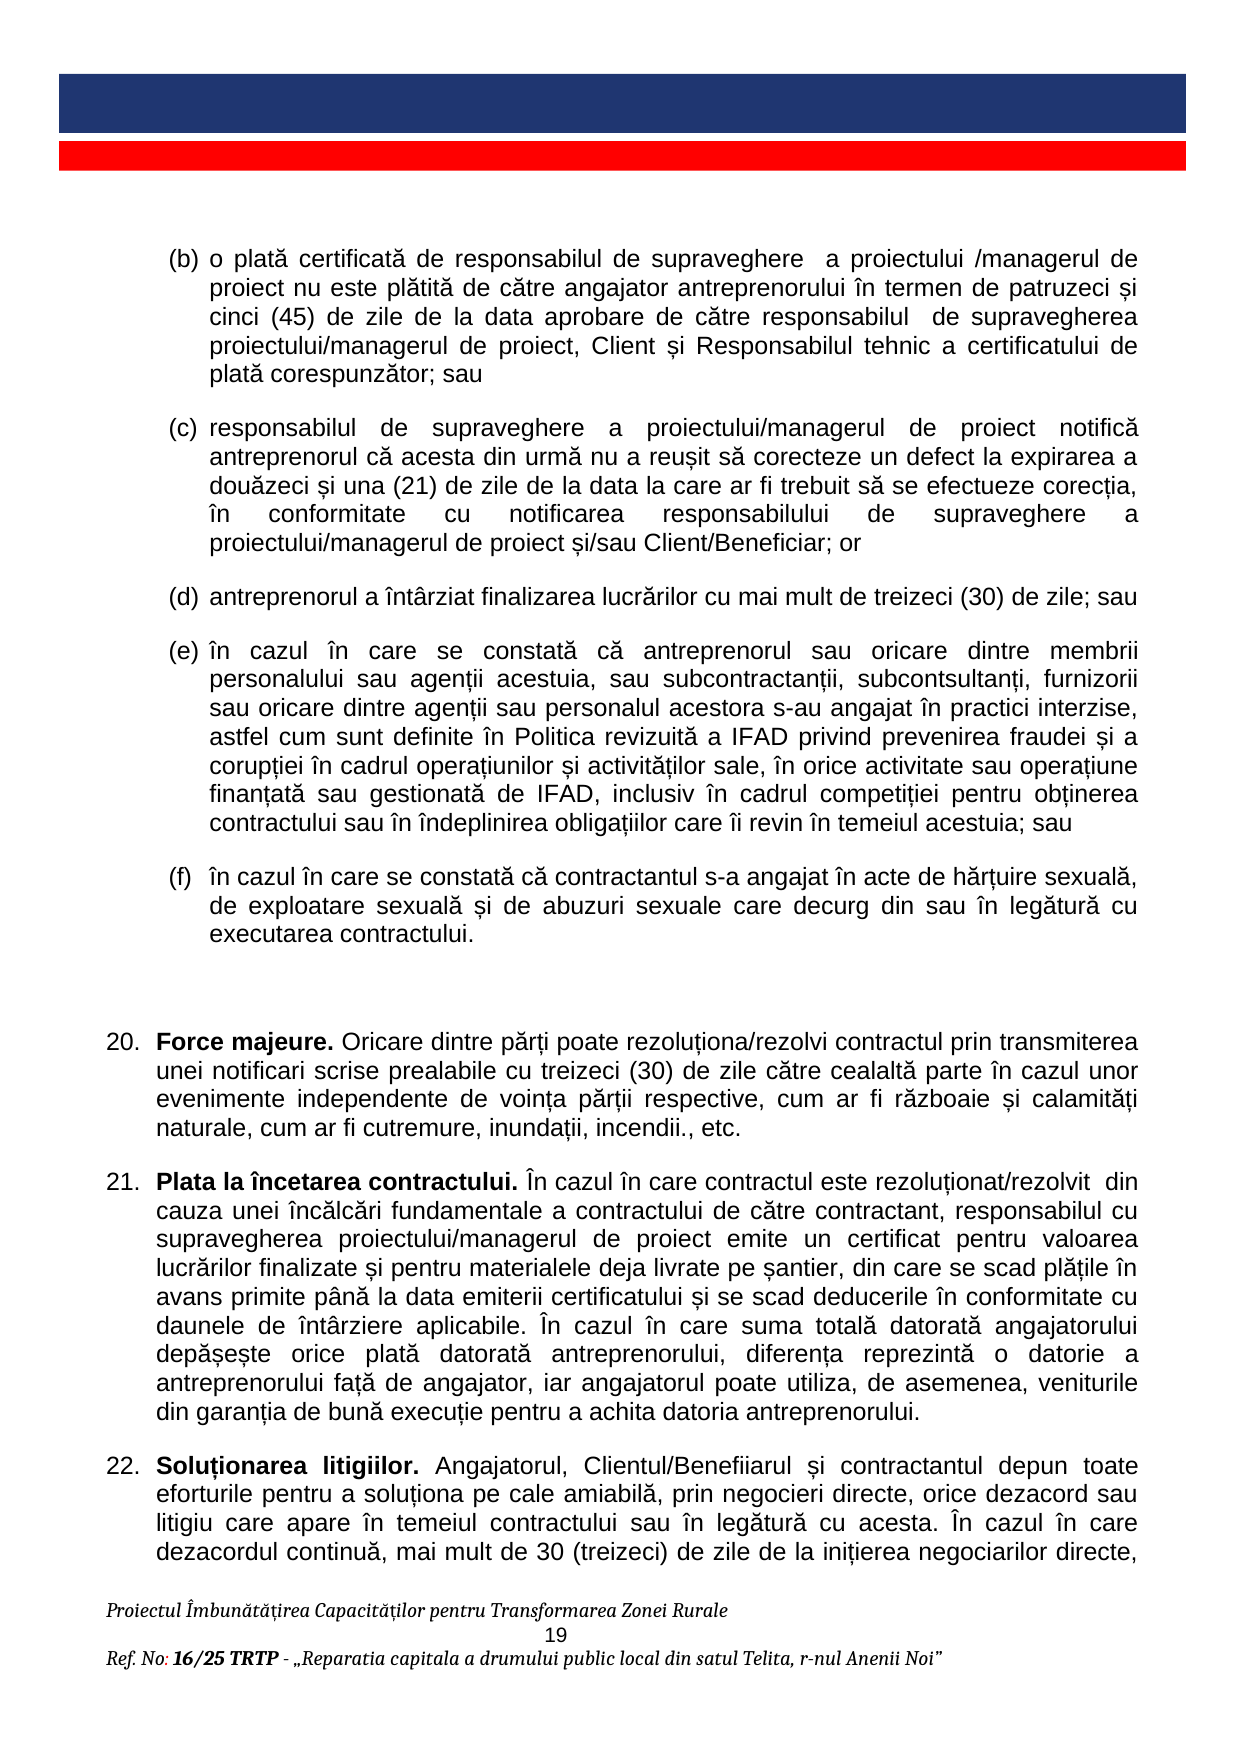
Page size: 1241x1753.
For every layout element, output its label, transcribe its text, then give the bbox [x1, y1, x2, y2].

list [106, 1451, 1140, 1566]
list antreprenorul a întârziat finalizarea lucrărilor cu mai mult de treizeci (30) de zile; sau [168, 582, 1140, 611]
list în cazul în care se constată că contractantul s-a angajat în acte de hărțuire sexuală, de exploatare sexuală și de abuzuri sexuale care decurg din sau în legătură cu executarea contractului. [168, 862, 1140, 948]
list Force majeure. Oricare dintre părți poate rezoluționa/rezolvi contractul prin transmiterea unei notificari scrise prealabile cu treizeci (30) de zile către cealaltă parte în cazul unor evenimente independente de voința părții respective, cum ar fi războaie și calamități naturale, cum ar fi cutremure, inundații, incendii., etc. [106, 1027, 1140, 1142]
list în cazul în care se constată că antreprenorul sau oricare dintre membrii personalului sau agenții acestuia, sau subcontractanții, subcontsultanți, furnizorii sau oricare dintre agenții sau personalul acestora s-au angajat în practici interzise, astfel cum sunt definite în Politica revizuită a IFAD privind prevenirea fraudei și a corupției în cadrul operațiunilor și activităților sale, în orice activitate sau operațiune finanțată sau gestionată de IFAD, inclusiv în cadrul competiției pentru obținerea contractului sau în îndeplinirea obligațiilor care îi revin în temeiul acestuia; sau [168, 636, 1140, 837]
list responsabilul de supraveghere a proiectului/managerul de proiect notifică antreprenorul că acesta din urmă nu a reușit să corecteze un defect la expirarea a douăzeci și una (21) de zile de la data la care ar fi trebuit să se efectueze corecția, în conformitate cu notificarea responsabilului de supraveghere a proiectului/managerul de proiect și/sau Client/Beneficiar; or [168, 413, 1140, 557]
list o plată certificată de responsabilul de supraveghere a proiectului /managerul de proiect nu este plătită de către angajator antreprenorului în termen de patruzeci și cinci (45) de zile de la data aprobare de către responsabilul de supravegherea proiectului/managerul de proiect, Client și Responsabilul tehnic a certificatului de plată corespunzător; sau [168, 244, 1140, 388]
list Plata la încetarea contractului. În cazul în care contractul este rezoluționat/rezolvit din cauza unei încălcări fundamentale a contractului de către contractant, responsabilul cu supravegherea proiectului/managerul de proiect emite un certificat pentru valoarea lucrărilor finalizate și pentru materialele deja livrate pe șantier, din care se scad plățile în avans primite până la data emiterii certificatului și se scad deducerile în conformitate cu daunele de întârziere aplicabile. În cazul în care suma totală datorată angajatorului depășește orice plată datorată antreprenorului, diferența reprezintă o datorie a antreprenorului față de angajator, iar angajatorul poate utiliza, de asemenea, veniturile din garanția de bună execuție pentru a achita datoria antreprenorului. [106, 1167, 1140, 1426]
